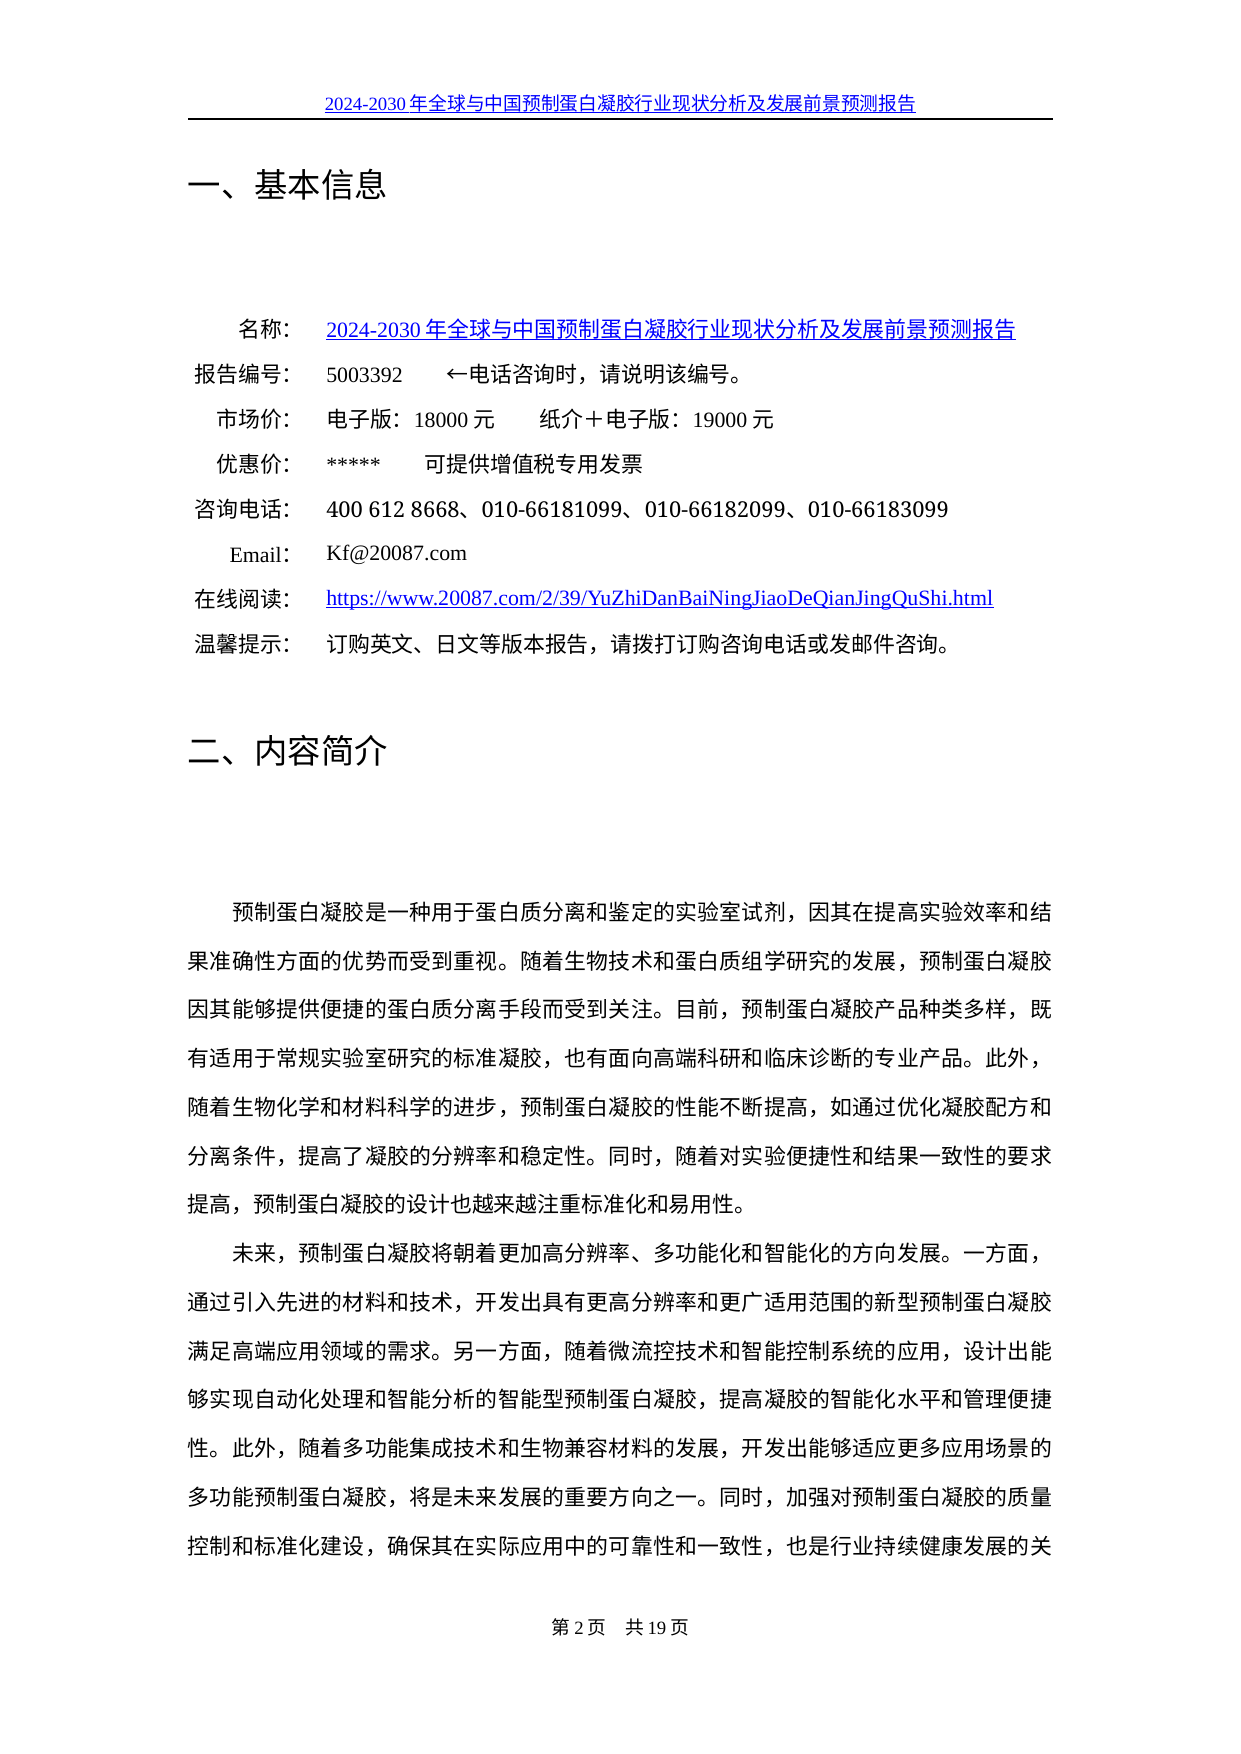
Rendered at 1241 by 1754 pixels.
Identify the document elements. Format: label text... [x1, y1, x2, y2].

table_cell Kf@20087.com [315, 537, 1073, 582]
table_cell [315, 582, 1073, 627]
table_cell 电子版：18000 元 纸介＋电子版：19000 元 [315, 402, 1073, 447]
table_cell 在线阅读： [167, 582, 315, 627]
title 一、基本信息 [187, 150, 1053, 215]
title 二、内容简介 [187, 717, 1053, 782]
table_cell 咨询电话： [167, 492, 315, 537]
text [187, 894, 1053, 1561]
table_header 名称： [167, 312, 315, 357]
table_cell 400 612 8668、010-66181099、010-66182099、010-66183099 [315, 492, 1073, 537]
table_header 2024-2030年全球与中国预制蛋白凝胶行业现状分析及发展前景预测报告 [315, 312, 1073, 357]
table_cell 5003392 ←电话咨询时，请说明该编号。 [315, 357, 1073, 402]
table_cell 优惠价： [167, 447, 315, 492]
table_cell Email： [167, 537, 315, 582]
table_cell 市场价： [167, 402, 315, 447]
table_cell ***** 可提供增值税专用发票 [315, 447, 1073, 492]
table_cell 报告编号： [167, 357, 315, 402]
table_cell 订购英文、日文等版本报告，请拨打订购咨询电话或发邮件咨询。 [315, 627, 1073, 672]
table_cell 温馨提示： [167, 627, 315, 672]
